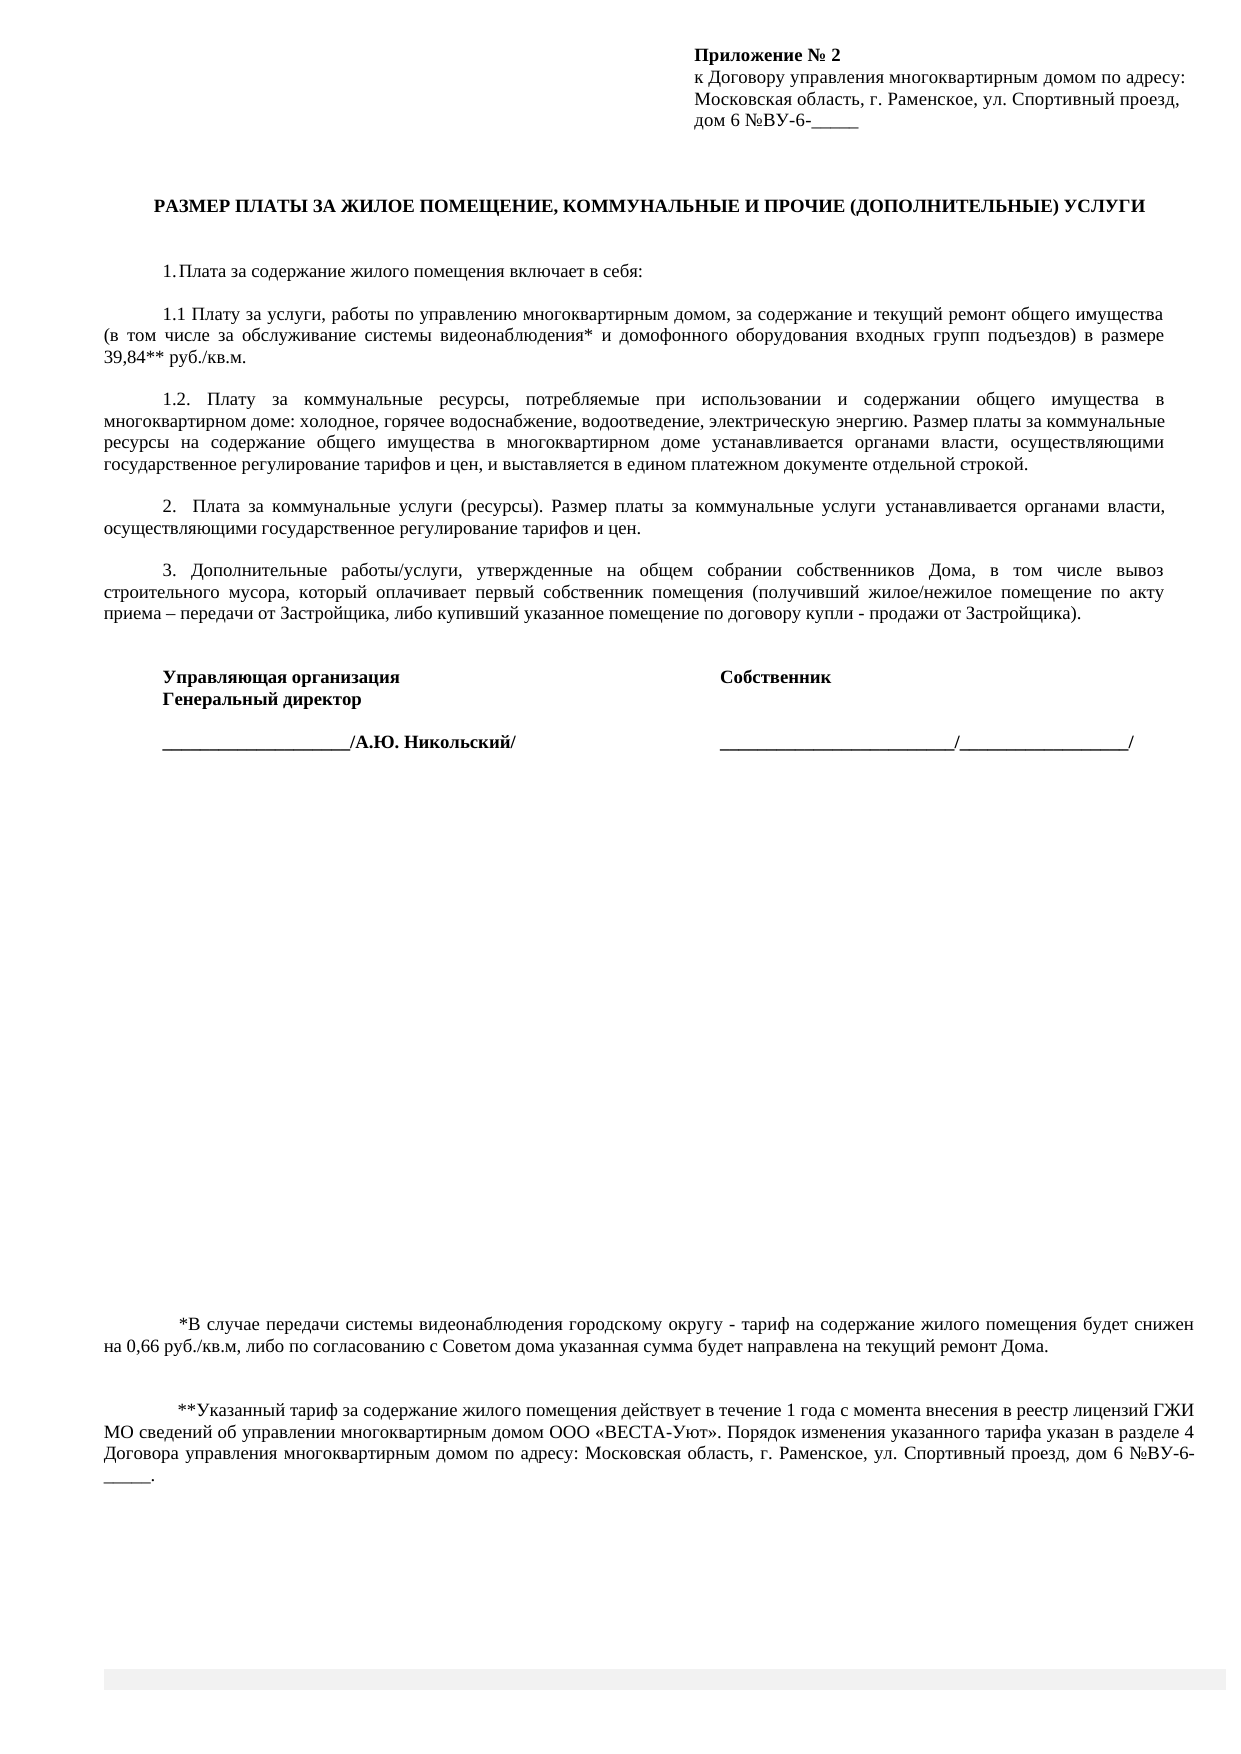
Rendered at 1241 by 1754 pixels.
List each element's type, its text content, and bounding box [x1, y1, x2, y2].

text *В случае передачи системы видеонаблюдения городскому округу - тариф на содержание жилого помещения будет снижен на 0,66 руб./кв.м, либо по согласованию с Советом дома указанная сумма будет направлена на текущий ремонт Дома. [103, 1313, 1196, 1356]
text Приложение № 2 [694, 44, 1196, 66]
text 1.1 Плату за услуги, работы по управлению многоквартирным домом, за содержание и текущий ремонт общего имущества (в том числе за обслуживание системы видеонаблюдения* и домофонного оборудования входных групп подъездов) в размере 39,84** руб./кв.м. [103, 302, 1166, 367]
text РАЗМЕР ПЛАТЫ ЗА ЖИЛОЕ ПОМЕЩЕНИЕ, КОММУНАЛЬНЫЕ И ПРОЧИЕ (ДОПОЛНИТЕЛЬНЫЕ) УСЛУГИ [103, 195, 1196, 217]
text 1.2. Плату за коммунальные ресурсы, потребляемые при использовании и содержании общего имущества в многоквартирном доме: холодное, горячее водоснабжение, водоотведение, электрическую энергию. Размер платы за коммунальные ресурсы на содержание общего имущества в многоквартирном доме устанавливается органами власти, осуществляющими государственное регулирование тарифов и цен, и выставляется в едином платежном документе отдельной строкой. [103, 388, 1166, 474]
table_header Собственник _________________________/__________________/ [650, 666, 1207, 752]
list Плата за содержание жилого помещения включает в себя: [103, 260, 1166, 282]
text **Указанный тариф за содержание жилого помещения действует в течение 1 года с момента внесения в реестр лицензий ГЖИ МО сведений об управлении многоквартирным домом ООО «ВЕСТА-Уют». Порядок изменения указанного тарифа указан в разделе 4 Договора управления многоквартирным домом по адресу: Московская область, г. Раменское, ул. Спортивный проезд, дом 6 №ВУ-6-_____. [103, 1399, 1196, 1485]
text 2. Плата за коммунальные услуги (ресурсы). Размер платы за коммунальные услуги устанавливается органами власти, осуществляющими государственное регулирование тарифов и цен. [103, 495, 1166, 538]
text к Договору управления многоквартирным домом по адресу: Московская область, г. Раменское, ул. Спортивный проезд, дом 6 №ВУ-6-_____ [694, 66, 1196, 131]
text 3. Дополнительные работы/услуги, утвержденные на общем собрании собственников Дома, в том числе вывоз строительного мусора, который оплачивает первый собственник помещения (получивший жилое/нежилое помещение по акту приема – передачи от Застройщика, либо купивший указанное помещение по договору купли - продажи от Застройщика). [103, 559, 1166, 624]
table_header Управляющая организация Генеральный директор ____________________/А.Ю. Никольский/ [92, 666, 650, 752]
